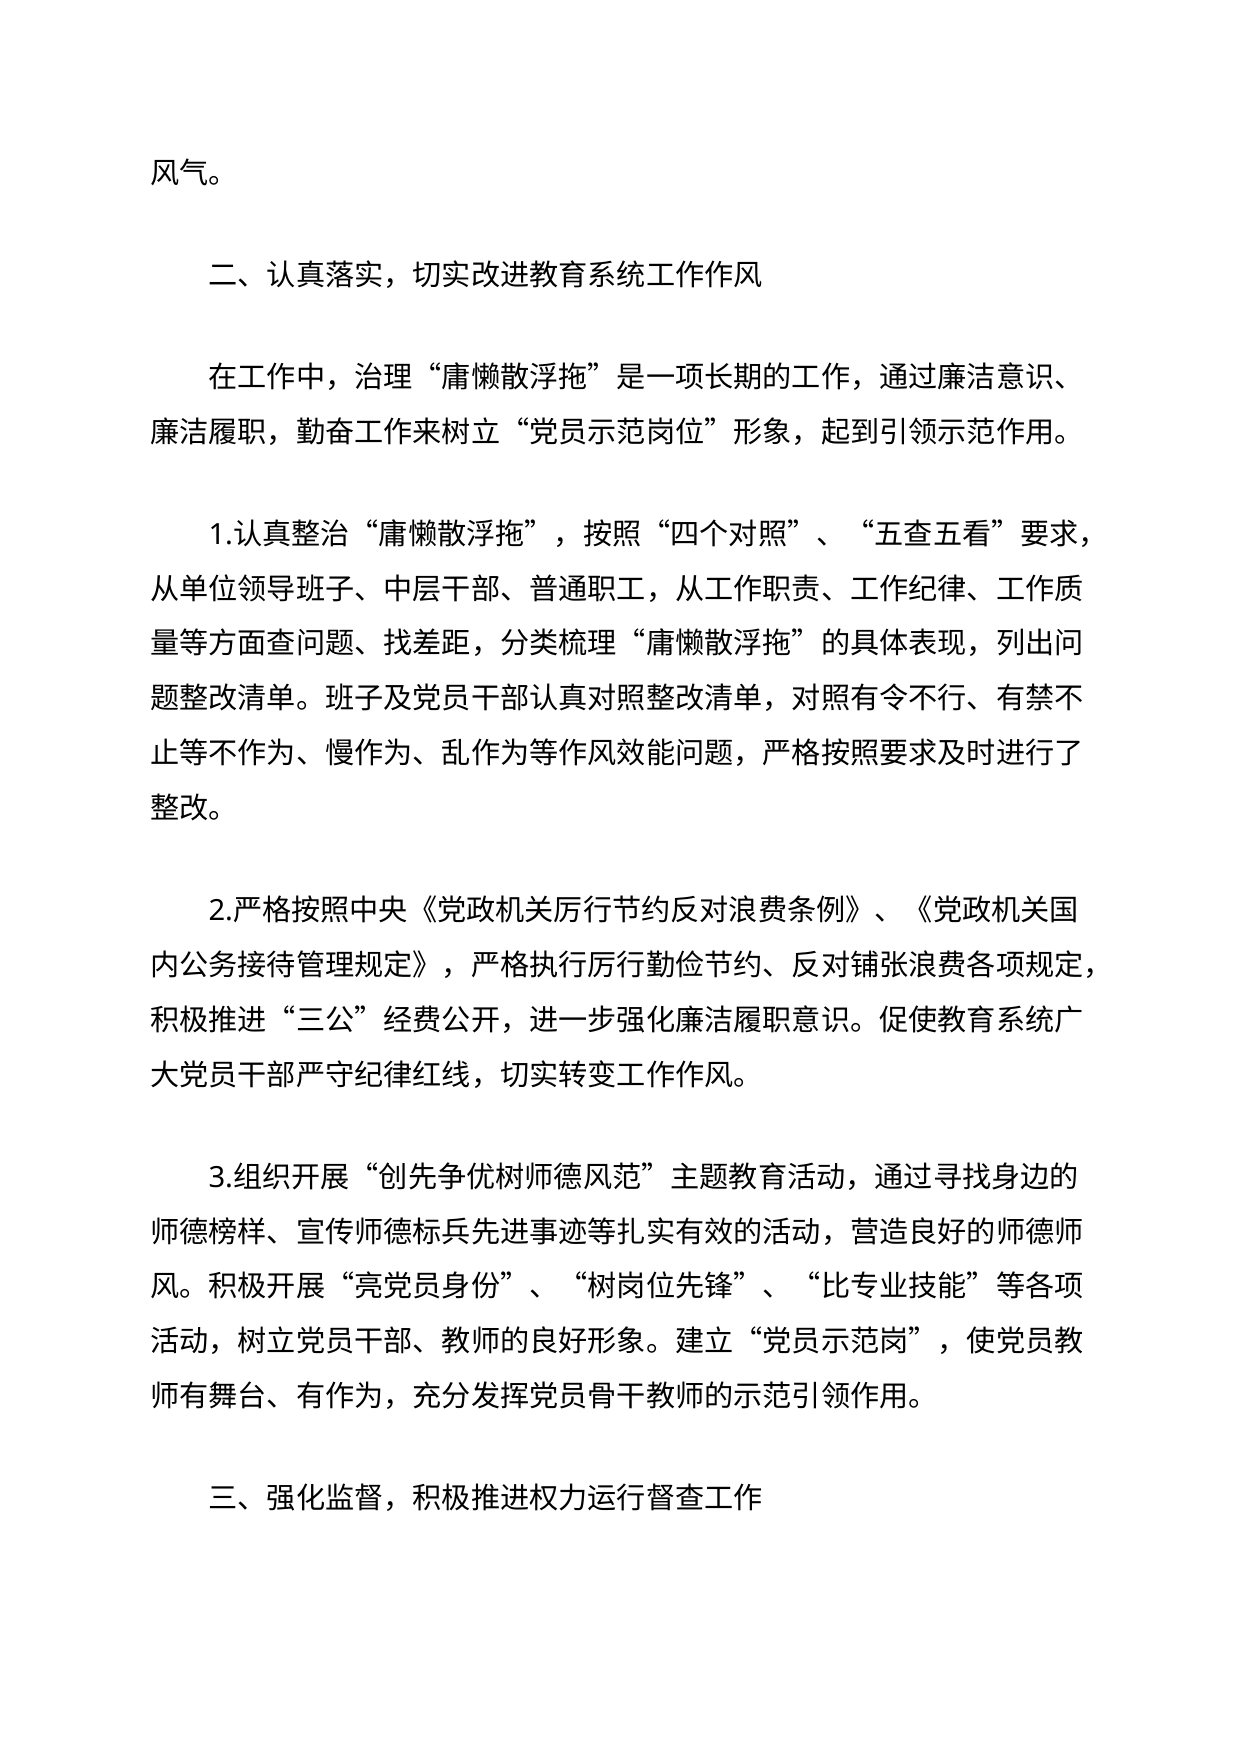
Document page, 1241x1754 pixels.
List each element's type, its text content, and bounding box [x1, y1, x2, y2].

text 2.严格按照中央《党政机关厉行节约反对浪费条例》、《党政机关国内公务接待管理规定》，严格执行厉行勤俭节约、反对铺张浪费各项规定，积极推进“三公”经费公开，进一步强化廉洁履职意识。促使教育系统广大党员干部严守纪律红线，切实转变工作作风。 [150, 887, 1090, 1094]
text 3.组织开展“创先争优树师德风范”主题教育活动，通过寻找身边的师德榜样、宣传师德标兵先进事迹等扎实有效的活动，营造良好的师德师风。积极开展“亮党员身份”、“树岗位先锋”、“比专业技能”等各项活动，树立党员干部、教师的良好形象。建立“党员示范岗”，使党员教师有舞台、有作为，充分发挥党员骨干教师的示范引领作用。 [150, 1153, 1090, 1415]
text 二、认真落实，切实改进教育系统工作作风 [150, 252, 1090, 294]
text 在工作中，治理“庸懒散浮拖”是一项长期的工作，通过廉洁意识、廉洁履职，勤奋工作来树立“党员示范岗位”形象，起到引领示范作用。 [150, 353, 1090, 451]
text 1.认真整治“庸懒散浮拖”，按照“四个对照”、“五查五看”要求，从单位领导班子、中层干部、普通职工，从工作职责、工作纪律、工作质量等方面查问题、找差距，分类梳理“庸懒散浮拖”的具体表现，列出问题整改清单。班子及党员干部认真对照整改清单，对照有令不行、有禁不止等不作为、慢作为、乱作为等作风效能问题，严格按照要求及时进行了整改。 [150, 510, 1090, 827]
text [150, 150, 1090, 192]
text 三、强化监督，积极推进权力运行督查工作 [150, 1474, 1090, 1517]
